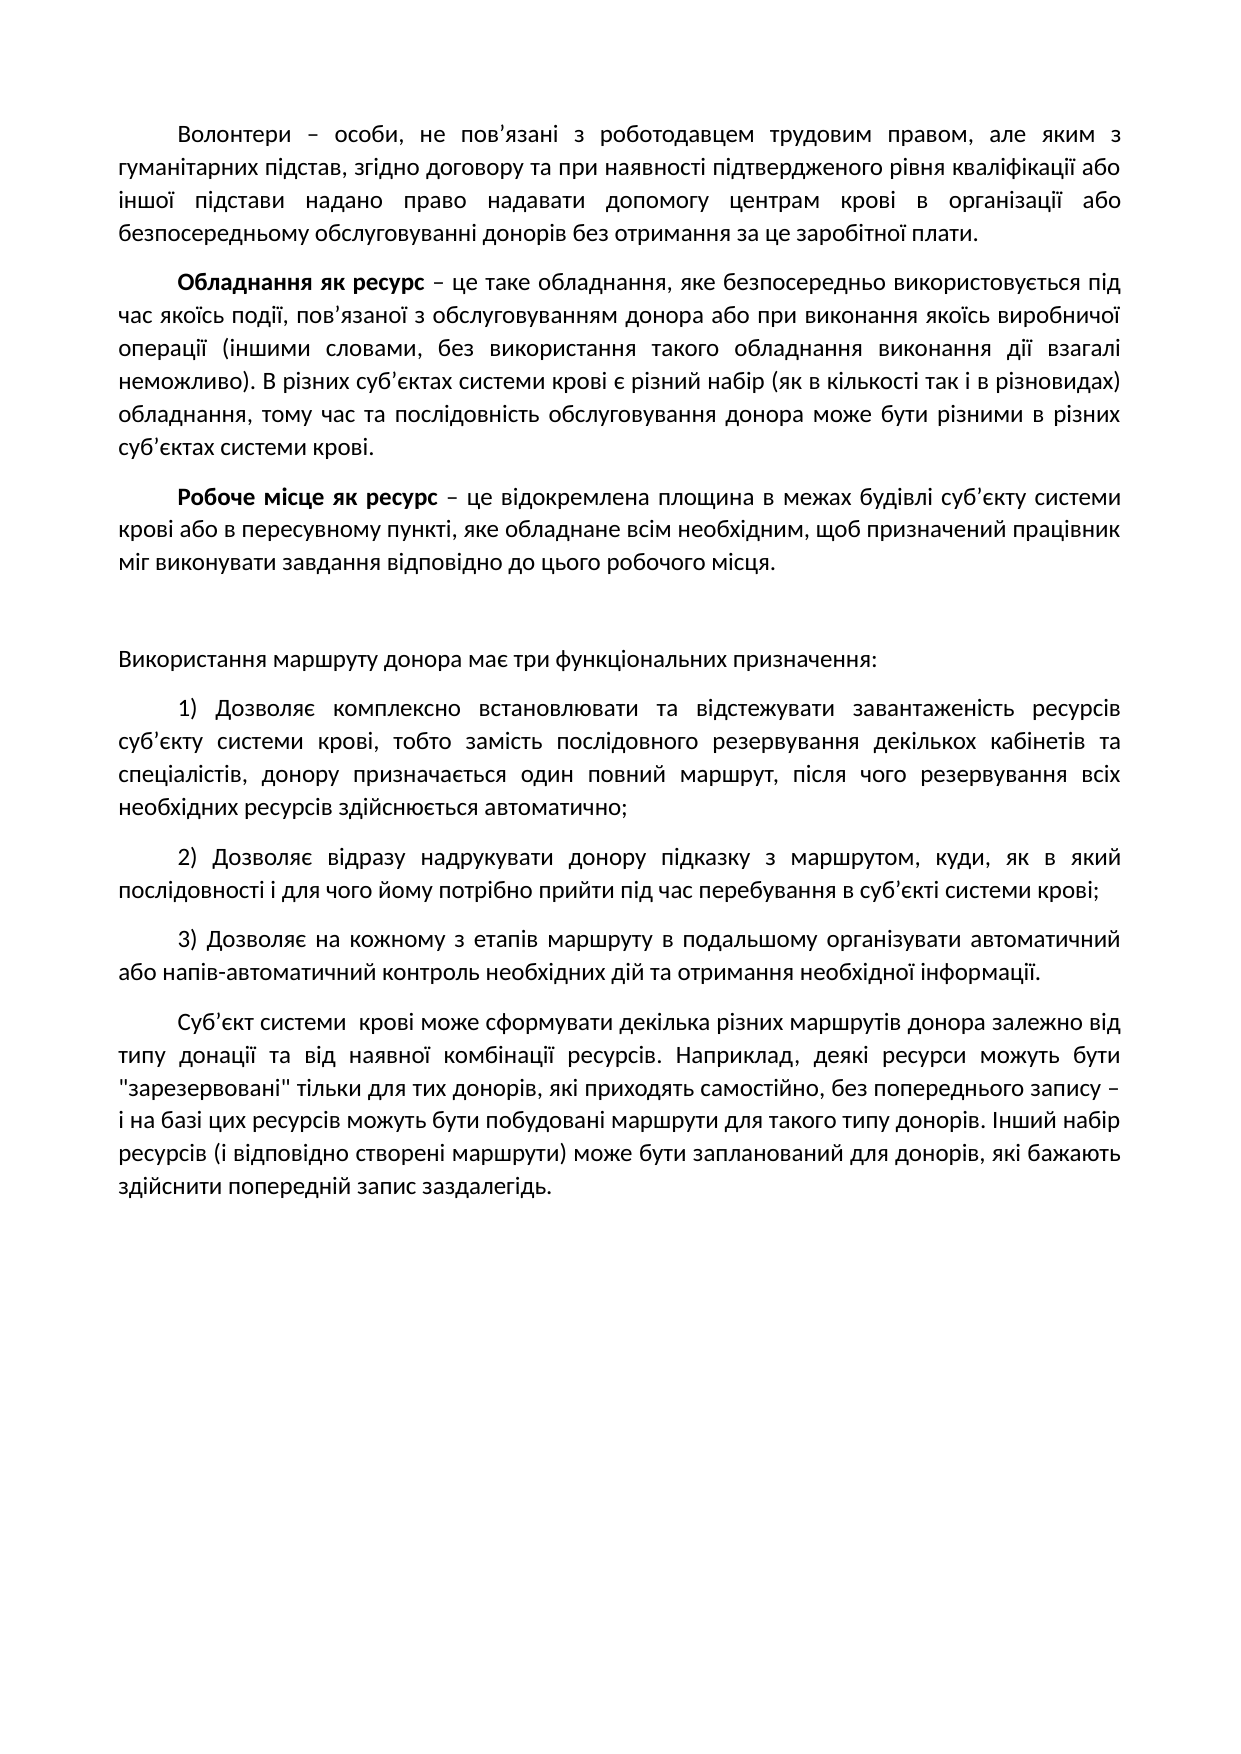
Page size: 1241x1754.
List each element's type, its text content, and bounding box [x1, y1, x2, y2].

text 2) Дозволяє відразу надрукувати донору підказку з маршрутом, куди, як в який послідовності і для чого йому потрібно прийти під час перебування в суб’єкті системи крові; [118, 841, 1122, 904]
text 3) Дозволяє на кожному з етапів маршруту в подальшому організувати автоматичний або напів-автоматичний контроль необхідних дій та отримання необхідної інформації. [118, 923, 1122, 987]
text Суб’єкт системи крові може сформувати декілька різних маршрутів донора залежно від типу донації та від наявної комбінації ресурсів. Наприклад, деякі ресурси можуть бути "зарезервовані" тільки для тих донорів, які приходять самостійно, без попереднього запису – і на базі цих ресурсів можуть бути побудовані маршрути для такого типу донорів. Інший набір ресурсів (і відповідно створені маршрути) може бути запланований для донорів, які бажають здійснити попередній запис заздалегідь. [118, 1006, 1122, 1201]
text 1) Дозволяє комплексно встановлювати та відстежувати завантаженість ресурсів суб’єкту системи крові, тобто замість послідовного резервування декількох кабінетів та спеціалістів, донору призначається один повний маршрут, після чого резервування всіх необхідних ресурсів здійснюється автоматично; [118, 692, 1122, 822]
text Робоче місце як ресурс – це відокремлена площина в межах будівлі суб’єкту системи крові або в пересувному пункті, яке обладнане всім необхідним, щоб призначений працівник міг виконувати завдання відповідно до цього робочого місця. [118, 481, 1122, 577]
text Обладнання як ресурс – це таке обладнання, яке безпосередньо використовується під час якоїсь події, пов’язаної з обслуговуванням донора або при виконання якоїсь виробничої операції (іншими словами, без використання такого обладнання виконання дії взагалі неможливо). В різних суб’єктах системи крові є різний набір (як в кількості так і в різновидах) обладнання, тому час та послідовність обслуговування донора може бути різними в різних суб’єктах системи крові. [118, 266, 1122, 462]
text Використання маршруту донора має три функціональних призначення: [118, 643, 1122, 673]
text Волонтери – особи, не пов’язані з роботодавцем трудовим правом, але яким з гуманітарних підстав, згідно договору та при наявності підтвердженого рівня кваліфікації або іншої підстави надано право надавати допомогу центрам крові в організації або безпосередньому обслуговуванні донорів без отримання за це заробітної плати. [118, 118, 1122, 247]
